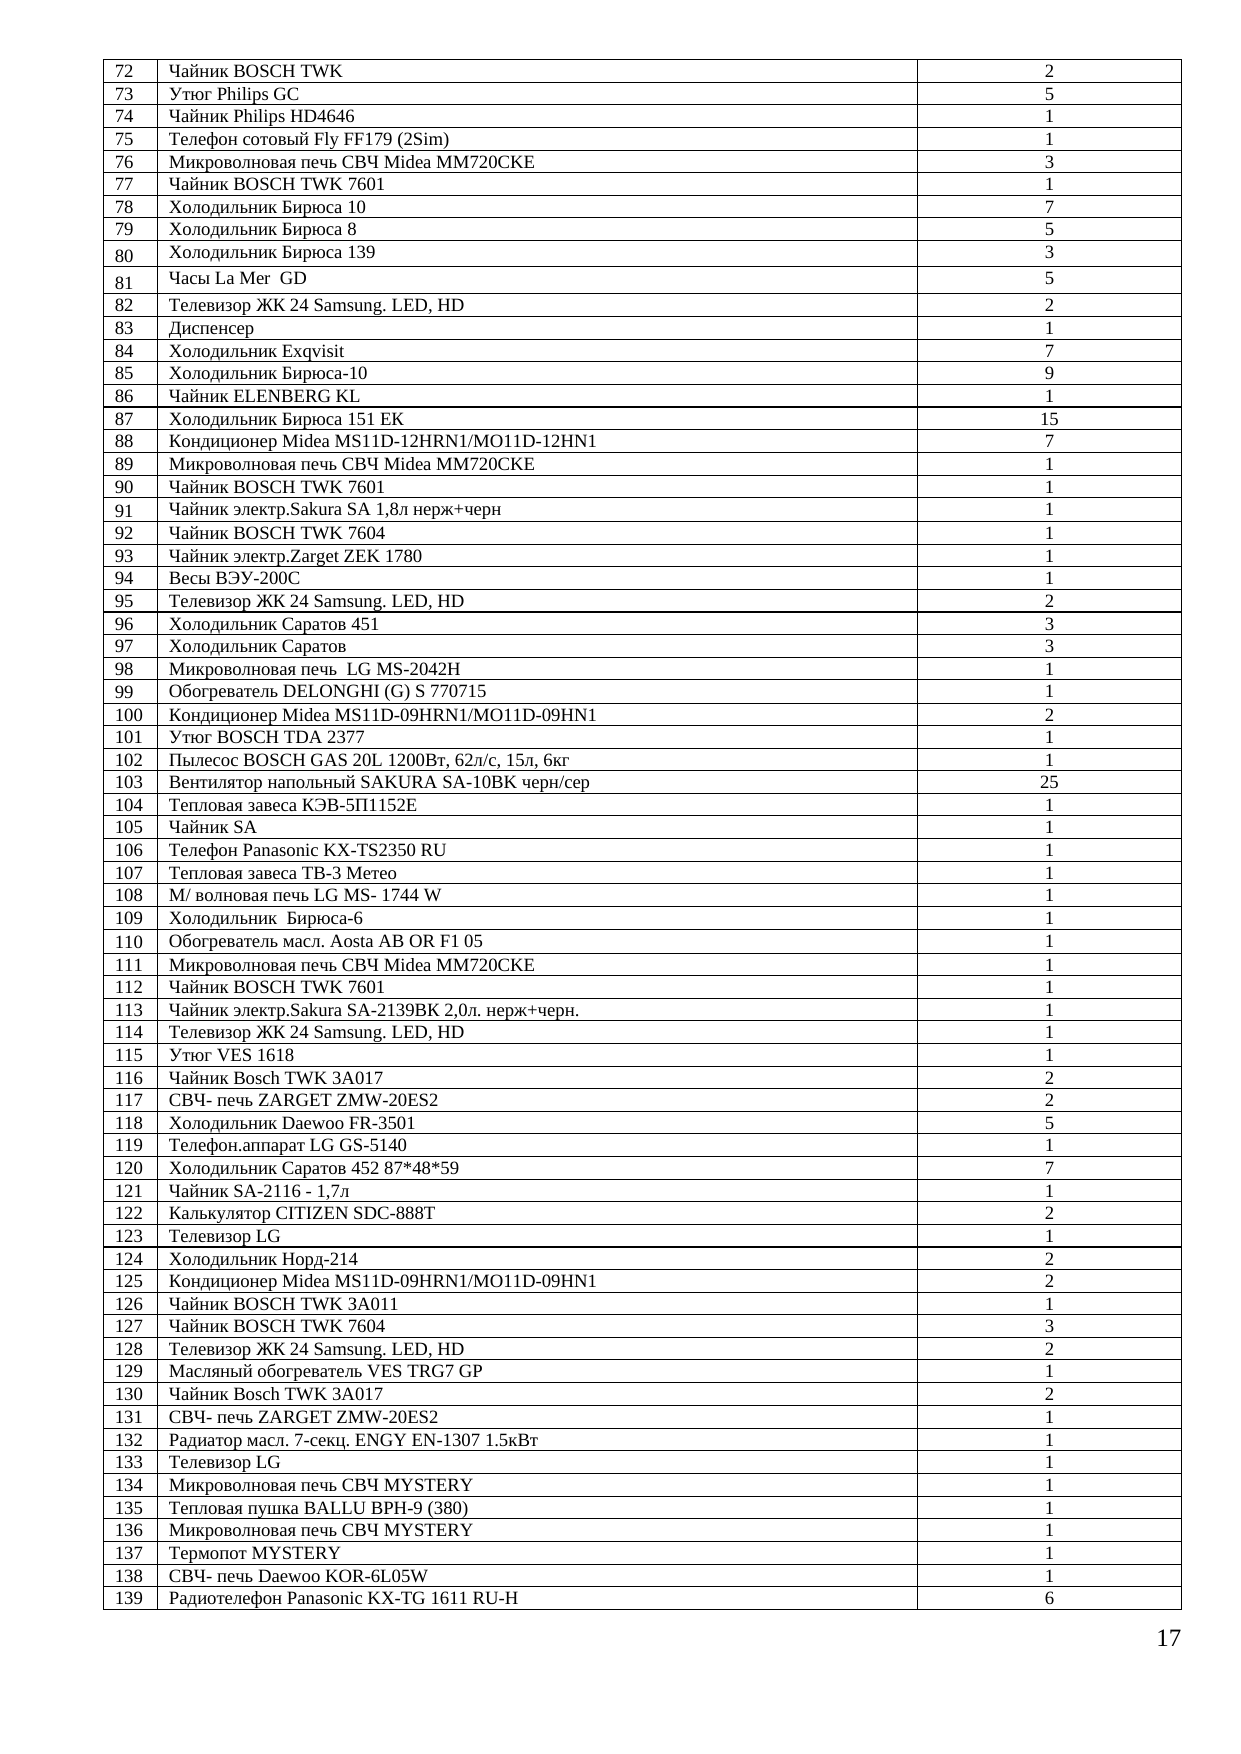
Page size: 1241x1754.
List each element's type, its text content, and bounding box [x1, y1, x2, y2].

table_cell 2 [918, 1248, 1181, 1269]
table_cell 2 [918, 60, 1181, 82]
table_cell Чайник BOSCH TWK ЗА011 [158, 1293, 917, 1314]
table_cell 119 [104, 1134, 157, 1156]
table_cell Телефон Panasonic KX-TS2350 RU [158, 839, 917, 861]
table_cell 2 [918, 704, 1181, 725]
table_cell 82 [104, 294, 157, 316]
table_cell 1 [918, 1044, 1181, 1066]
table_cell Обогреватель DELONGHI (G) S 770715 [158, 680, 917, 702]
table_cell 95 [104, 590, 157, 611]
table_cell 102 [104, 749, 157, 770]
table_cell 7 [918, 1157, 1181, 1178]
table_cell 124 [104, 1248, 157, 1269]
table_cell 74 [104, 105, 157, 127]
table_cell Весы ВЭУ-200С [158, 567, 917, 589]
table_cell 127 [104, 1315, 157, 1337]
table_cell Чайник BOSCH TWK 7604 [158, 1315, 917, 1337]
table_cell 96 [104, 613, 157, 634]
table_cell 130 [104, 1383, 157, 1404]
table_cell 1 [918, 749, 1181, 770]
table_cell Микроволновая печь СВЧ MYSTERY [158, 1474, 917, 1496]
table_cell 133 [104, 1451, 157, 1473]
table_cell 88 [104, 430, 157, 452]
table_cell 77 [104, 173, 157, 195]
table_cell 103 [104, 771, 157, 793]
table_cell 1 [918, 816, 1181, 838]
table_cell 89 [104, 453, 157, 474]
table_cell 93 [104, 545, 157, 566]
table_cell 1 [918, 1360, 1181, 1382]
table_cell 1 [918, 862, 1181, 883]
table_cell Холодильник Норд-214 [158, 1248, 917, 1269]
table_cell 2 [918, 1067, 1181, 1088]
table_cell Телевизор LG [158, 1451, 917, 1473]
table_cell Диспенсер [158, 317, 917, 338]
table_cell Чайник BOSCH TWK 7604 [158, 522, 917, 544]
table_cell Утюг BOSCH TDA 2377 [158, 726, 917, 748]
table_cell 1 [918, 839, 1181, 861]
table_cell 85 [104, 362, 157, 384]
table_cell 98 [104, 658, 157, 679]
table_cell 1 [918, 1519, 1181, 1541]
table_cell 107 [104, 862, 157, 883]
table_cell Микроволновая печь СВЧ Midea MM720CKE [158, 453, 917, 474]
table_cell 1 [918, 1497, 1181, 1518]
table_cell 2 [918, 1202, 1181, 1224]
table_cell Холодильник Бирюса 10 [158, 196, 917, 217]
table_cell 81 [104, 267, 157, 293]
table_cell 1 [918, 1134, 1181, 1156]
table_cell Калькулятор CITIZEN SDC-888T [158, 1202, 917, 1224]
table_cell Чайник BOSCH TWK 7601 [158, 976, 917, 998]
table_cell 1 [918, 476, 1181, 497]
table_cell Чайник BOSCH TWK 7601 [158, 476, 917, 497]
table_cell 129 [104, 1360, 157, 1382]
table_cell 118 [104, 1112, 157, 1133]
table_cell 9 [918, 362, 1181, 384]
table_cell 123 [104, 1225, 157, 1246]
table_cell 138 [104, 1565, 157, 1586]
table_cell Холодильник Бирюса 8 [158, 218, 917, 240]
table_cell 2 [918, 1338, 1181, 1359]
table_cell 106 [104, 839, 157, 861]
table_cell 1 [918, 453, 1181, 474]
table_cell 101 [104, 726, 157, 748]
table_cell 2 [918, 590, 1181, 611]
table_cell 75 [104, 128, 157, 149]
table_cell 1 [918, 794, 1181, 815]
table_cell Чайник Philips HD4646 [158, 105, 917, 127]
table_cell Чайник Bosch TWK 3A017 [158, 1383, 917, 1404]
table_cell Радиотелефон Panasonic KX-TG 1611 RU-H [158, 1587, 917, 1609]
table_cell Телефон.аппарат LG GS-5140 [158, 1134, 917, 1156]
table_cell 87 [104, 408, 157, 429]
table_cell 2 [918, 1270, 1181, 1292]
table_cell Кондиционер Midea MS11D-12HRN1/MO11D-12HN1 [158, 430, 917, 452]
table_cell 1 [918, 884, 1181, 906]
table_cell СВЧ- печь Daewoo KOR-6L05W [158, 1565, 917, 1586]
table_cell Чайник ELENBERG KL [158, 385, 917, 406]
table_cell 109 [104, 907, 157, 928]
table_cell Телевизор ЖК 24 Samsung. LED, HD [158, 294, 917, 316]
table_cell 80 [104, 241, 157, 266]
table_cell 1 [918, 680, 1181, 702]
table_cell 1 [918, 930, 1181, 952]
table_cell 126 [104, 1293, 157, 1314]
table_cell 3 [918, 1315, 1181, 1337]
table_cell 1 [918, 658, 1181, 679]
table_cell 134 [104, 1474, 157, 1496]
table_cell 2 [918, 1383, 1181, 1404]
table_cell 5 [918, 1112, 1181, 1133]
table_cell 131 [104, 1406, 157, 1428]
table_cell 91 [104, 498, 157, 521]
table_cell 1 [918, 976, 1181, 998]
table_cell 112 [104, 976, 157, 998]
table_cell 76 [104, 151, 157, 172]
table_cell 117 [104, 1089, 157, 1111]
table_cell Кондиционер Midea MS11D-09HRN1/MO11D-09HN1 [158, 1270, 917, 1292]
table_cell Телевизор ЖК 24 Samsung. LED, HD [158, 590, 917, 611]
table_cell 115 [104, 1044, 157, 1066]
table_cell 108 [104, 884, 157, 906]
table_cell 90 [104, 476, 157, 497]
table_cell 1 [918, 567, 1181, 589]
table_cell 135 [104, 1497, 157, 1518]
table_cell 94 [104, 567, 157, 589]
table_cell 111 [104, 954, 157, 975]
table_cell 3 [918, 241, 1181, 266]
table_cell 1 [918, 385, 1181, 406]
table_cell 79 [104, 218, 157, 240]
table_cell 1 [918, 1225, 1181, 1246]
table_cell 3 [918, 613, 1181, 634]
table_cell 1 [918, 999, 1181, 1020]
table_cell 7 [918, 340, 1181, 361]
table_cell Чайник электр.Zarget ZEK 1780 [158, 545, 917, 566]
table_cell Телефон сотовый Fly FF179 (2Sim) [158, 128, 917, 149]
table_cell 92 [104, 522, 157, 544]
table_cell 5 [918, 83, 1181, 104]
table_cell 139 [104, 1587, 157, 1609]
table_cell 120 [104, 1157, 157, 1178]
table_cell 3 [918, 151, 1181, 172]
table_cell Микроволновая печь СВЧ Midea MM720CKE [158, 151, 917, 172]
table_cell 104 [104, 794, 157, 815]
table_cell 132 [104, 1429, 157, 1450]
table_cell 6 [918, 1587, 1181, 1609]
table_cell 105 [104, 816, 157, 838]
table_cell Чайник Bosch TWK 3A017 [158, 1067, 917, 1088]
table_cell 1 [918, 1180, 1181, 1201]
table_cell 2 [918, 1089, 1181, 1111]
table_cell СВЧ- печь ZARGET ZMW-20ES2 [158, 1089, 917, 1111]
table_cell 1 [918, 726, 1181, 748]
table_cell 1 [918, 1474, 1181, 1496]
table_cell 86 [104, 385, 157, 406]
table_cell Холодильник Бирюса-6 [158, 907, 917, 928]
table_cell 1 [918, 173, 1181, 195]
table_cell 3 [918, 635, 1181, 657]
table_cell Холодильник Бирюса 151 ЕК [158, 408, 917, 429]
table_cell 1 [918, 1021, 1181, 1043]
table_cell Холодильник Daewoo FR-3501 [158, 1112, 917, 1133]
table_cell Микроволновая печь СВЧ Midea MM720CKE [158, 954, 917, 975]
table_cell Чайник SA [158, 816, 917, 838]
table_cell 1 [918, 105, 1181, 127]
table_cell 25 [918, 771, 1181, 793]
table_cell 116 [104, 1067, 157, 1088]
table_cell 122 [104, 1202, 157, 1224]
table_cell 84 [104, 340, 157, 361]
table_cell М/ волновая печь LG MS- 1744 W [158, 884, 917, 906]
table_cell Вентилятор напольный SAKURA SA-10BK черн/сер [158, 771, 917, 793]
table_cell Холодильник Бирюса-10 [158, 362, 917, 384]
table_cell 2 [918, 294, 1181, 316]
table_cell Обогреватель масл. Aosta AB OR F1 05 [158, 930, 917, 952]
table_cell 7 [918, 430, 1181, 452]
table_cell Масляный обогреватель VES TRG7 GP [158, 1360, 917, 1382]
table_cell Микроволновая печь LG MS-2042H [158, 658, 917, 679]
table_cell 128 [104, 1338, 157, 1359]
table_cell 1 [918, 1406, 1181, 1428]
table_cell Холодильник Саратов [158, 635, 917, 657]
table_cell 1 [918, 128, 1181, 149]
table_cell Чайник электр.Sakura SA 1,8л нерж+черн [158, 498, 917, 521]
table_cell 136 [104, 1519, 157, 1541]
table_cell Утюг VES 1618 [158, 1044, 917, 1066]
table_cell Пылесос BOSCH GAS 20L 1200Вт, 62л/с, 15л, 6кг [158, 749, 917, 770]
table_cell Тепловая завеса КЭВ-5П1152Е [158, 794, 917, 815]
table_cell Утюг Philips GC [158, 83, 917, 104]
table_cell 1 [918, 498, 1181, 521]
table_cell Холодильник Exqvisit [158, 340, 917, 361]
table_cell 1 [918, 1565, 1181, 1586]
table_cell Чайник BOSCH TWK [158, 60, 917, 82]
table_cell 121 [104, 1180, 157, 1201]
table_cell 99 [104, 680, 157, 702]
table_cell Холодильник Саратов 451 [158, 613, 917, 634]
table_cell 1 [918, 907, 1181, 928]
table_cell Телевизор LG [158, 1225, 917, 1246]
table_cell Тепловая пушка BALLU BPH-9 (380) [158, 1497, 917, 1518]
table_cell Термопот MYSTERY [158, 1542, 917, 1563]
table_cell Радиатор масл. 7-секц. ENGY EN-1307 1.5кВт [158, 1429, 917, 1450]
table_cell Кондиционер Midea MS11D-09HRN1/MO11D-09HN1 [158, 704, 917, 725]
table_cell 1 [918, 1542, 1181, 1563]
table_cell Холодильник Саратов 452 87*48*59 [158, 1157, 917, 1178]
table_cell 125 [104, 1270, 157, 1292]
table_cell 1 [918, 1429, 1181, 1450]
table_cell 15 [918, 408, 1181, 429]
table_cell Телевизор ЖК 24 Samsung. LED, HD [158, 1338, 917, 1359]
table_cell 1 [918, 522, 1181, 544]
table_cell Холодильник Бирюса 139 [158, 241, 917, 266]
table_cell 1 [918, 545, 1181, 566]
table_cell 5 [918, 267, 1181, 293]
table_cell Тепловая завеса ТВ-3 Метео [158, 862, 917, 883]
table_cell 73 [104, 83, 157, 104]
table_cell 114 [104, 1021, 157, 1043]
table_cell 137 [104, 1542, 157, 1563]
table_cell Чайник электр.Sakura SA-2139ВК 2,0л. нерж+черн. [158, 999, 917, 1020]
table_cell Телевизор ЖК 24 Samsung. LED, HD [158, 1021, 917, 1043]
table_cell 100 [104, 704, 157, 725]
table_cell 7 [918, 196, 1181, 217]
table_cell 78 [104, 196, 157, 217]
table_cell 1 [918, 317, 1181, 338]
table_cell 1 [918, 1451, 1181, 1473]
table_cell 83 [104, 317, 157, 338]
table_cell 5 [918, 218, 1181, 240]
table_cell 110 [104, 930, 157, 952]
table_cell Часы La Mer GD [158, 267, 917, 293]
table_cell 1 [918, 1293, 1181, 1314]
table_cell Чайник SА-2116 - 1,7л [158, 1180, 917, 1201]
table_cell Микроволновая печь СВЧ MYSTERY [158, 1519, 917, 1541]
table_cell 97 [104, 635, 157, 657]
table_cell СВЧ- печь ZARGET ZMW-20ES2 [158, 1406, 917, 1428]
table_cell Чайник BOSCH TWK 7601 [158, 173, 917, 195]
table_cell 113 [104, 999, 157, 1020]
table_cell 72 [104, 60, 157, 82]
table_cell 1 [918, 954, 1181, 975]
